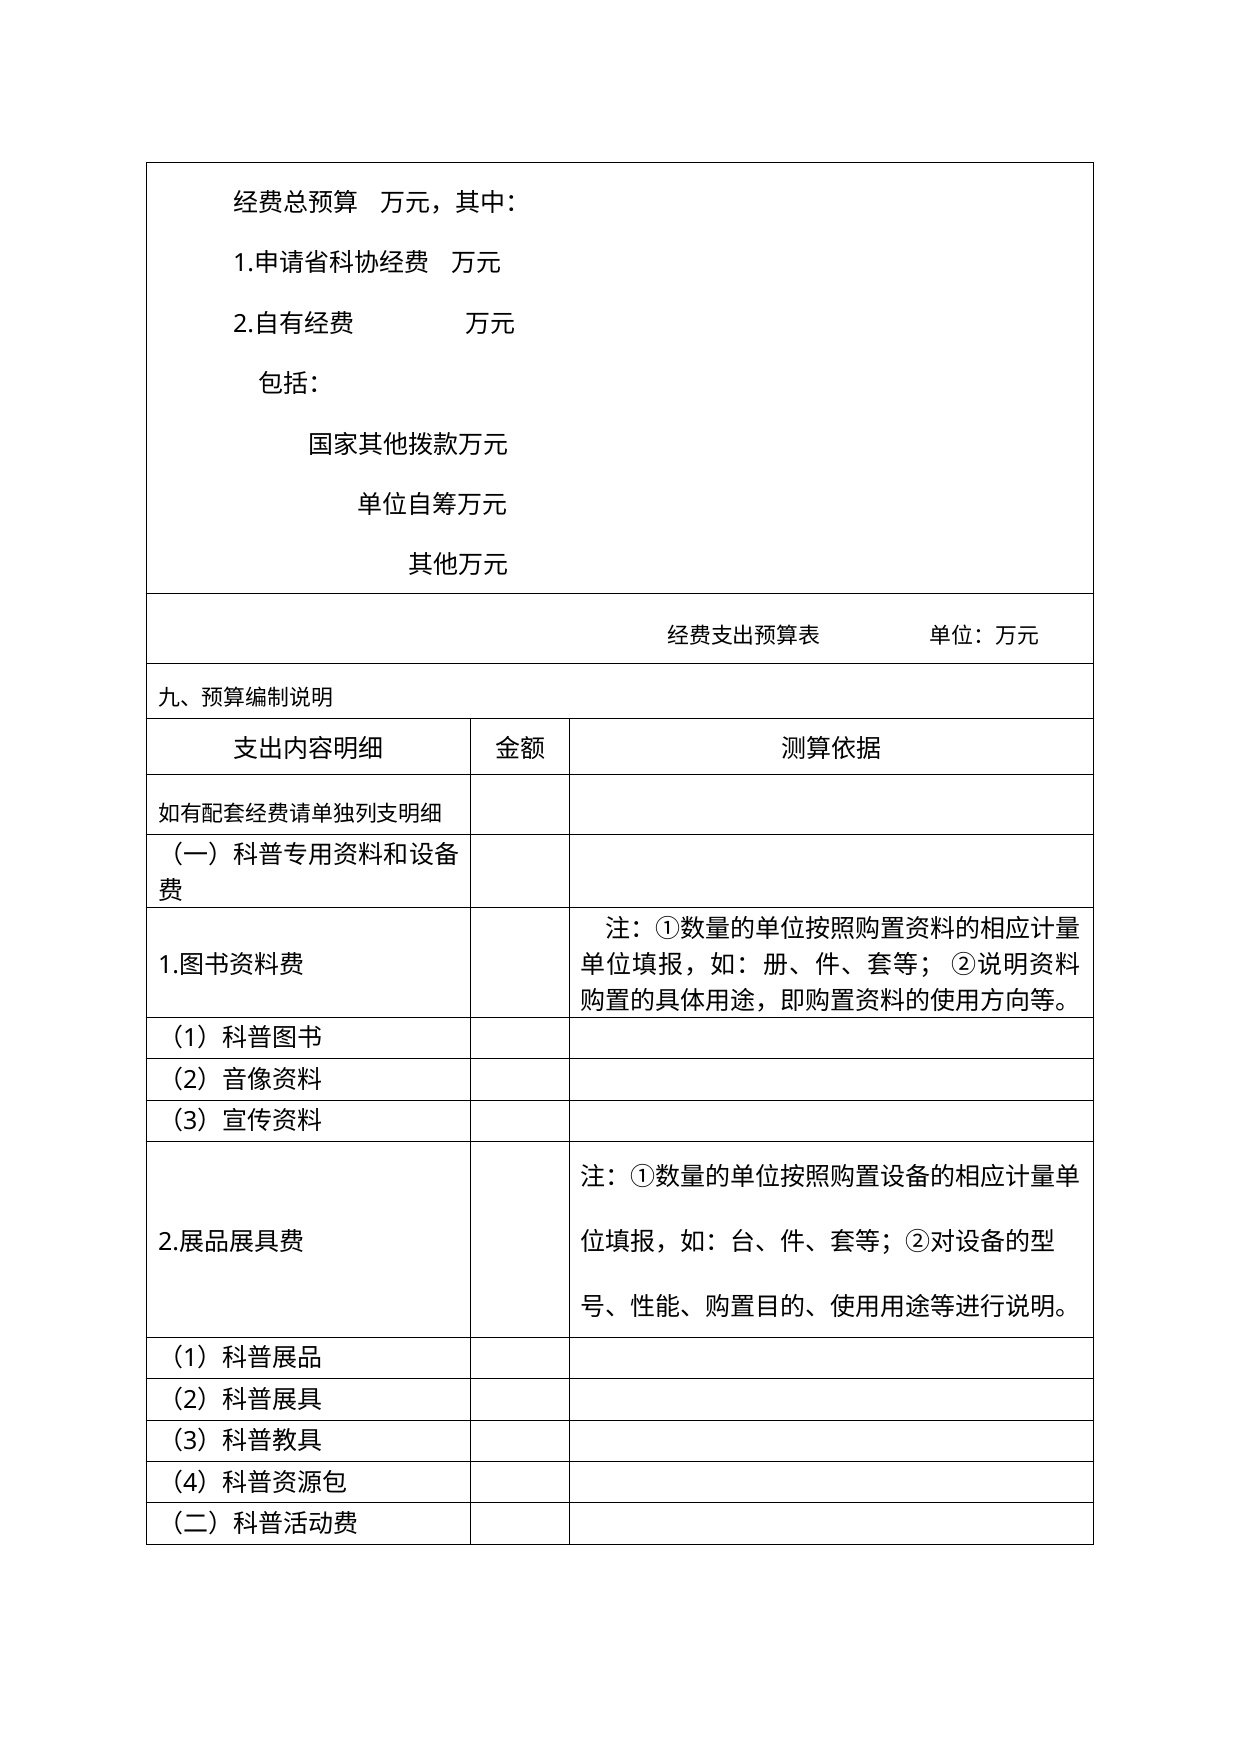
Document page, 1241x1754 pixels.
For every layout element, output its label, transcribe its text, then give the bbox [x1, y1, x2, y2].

table_cell 金额 [471, 719, 569, 774]
table_cell 如有配套经费请单独列支明细 [147, 775, 470, 833]
table_cell [471, 908, 569, 1017]
table_cell （4）科普资源包 [147, 1462, 470, 1502]
table_cell 注：①数量的单位按照购置资料的相应计量单位填报，如：册、件、套等； ②说明资料购置的具体用途，即购置资料的使用方向等。 [570, 908, 1093, 1017]
table_cell [570, 1462, 1093, 1502]
table_cell （1）科普图书 [147, 1018, 470, 1058]
table_cell 九、预算编制说明 [147, 664, 1093, 718]
table_cell [471, 1379, 569, 1419]
table_cell [471, 1462, 569, 1502]
table_cell [570, 835, 1093, 907]
table_cell [570, 1101, 1093, 1141]
table_cell （3）科普教具 [147, 1421, 470, 1461]
table_cell [471, 1059, 569, 1099]
table_cell 经费支出预算表 单位：万元 [147, 594, 1093, 662]
table_cell 经费总预算 万元，其中： 1.申请省科协经费 万元 2.自有经费 万元 包括： 国家其他拨款万元 单位自筹万元 其他万元 [147, 163, 1093, 593]
table_cell [471, 1503, 569, 1544]
table_cell （2）音像资料 [147, 1059, 470, 1099]
table_cell [471, 1101, 569, 1141]
table_cell （一）科普专用资料和设备费 [147, 835, 470, 907]
table_cell （1）科普展品 [147, 1338, 470, 1378]
table_cell 1.图书资料费 [147, 908, 470, 1017]
table_cell 支出内容明细 [147, 719, 470, 774]
table_cell （2）科普展具 [147, 1379, 470, 1419]
table_cell （二）科普活动费 [147, 1503, 470, 1544]
table_cell [570, 1421, 1093, 1461]
table_cell （3）宣传资料 [147, 1101, 470, 1141]
table_cell [471, 1142, 569, 1337]
table_cell [570, 1338, 1093, 1378]
table_cell 2.展品展具费 [147, 1142, 470, 1337]
table_cell [471, 1421, 569, 1461]
table_cell [471, 1338, 569, 1378]
table_cell [570, 1018, 1093, 1058]
table_cell 注：①数量的单位按照购置设备的相应计量单位填报，如：台、件、套等；②对设备的型号、性能、购置目的、使用用途等进行说明。 [570, 1142, 1093, 1337]
table_cell [570, 1059, 1093, 1099]
table_cell 测算依据 [570, 719, 1093, 774]
table_cell [570, 775, 1093, 833]
table_cell [471, 775, 569, 833]
table_cell [570, 1379, 1093, 1419]
table_cell [570, 1503, 1093, 1544]
table_cell [471, 835, 569, 907]
table_cell [471, 1018, 569, 1058]
